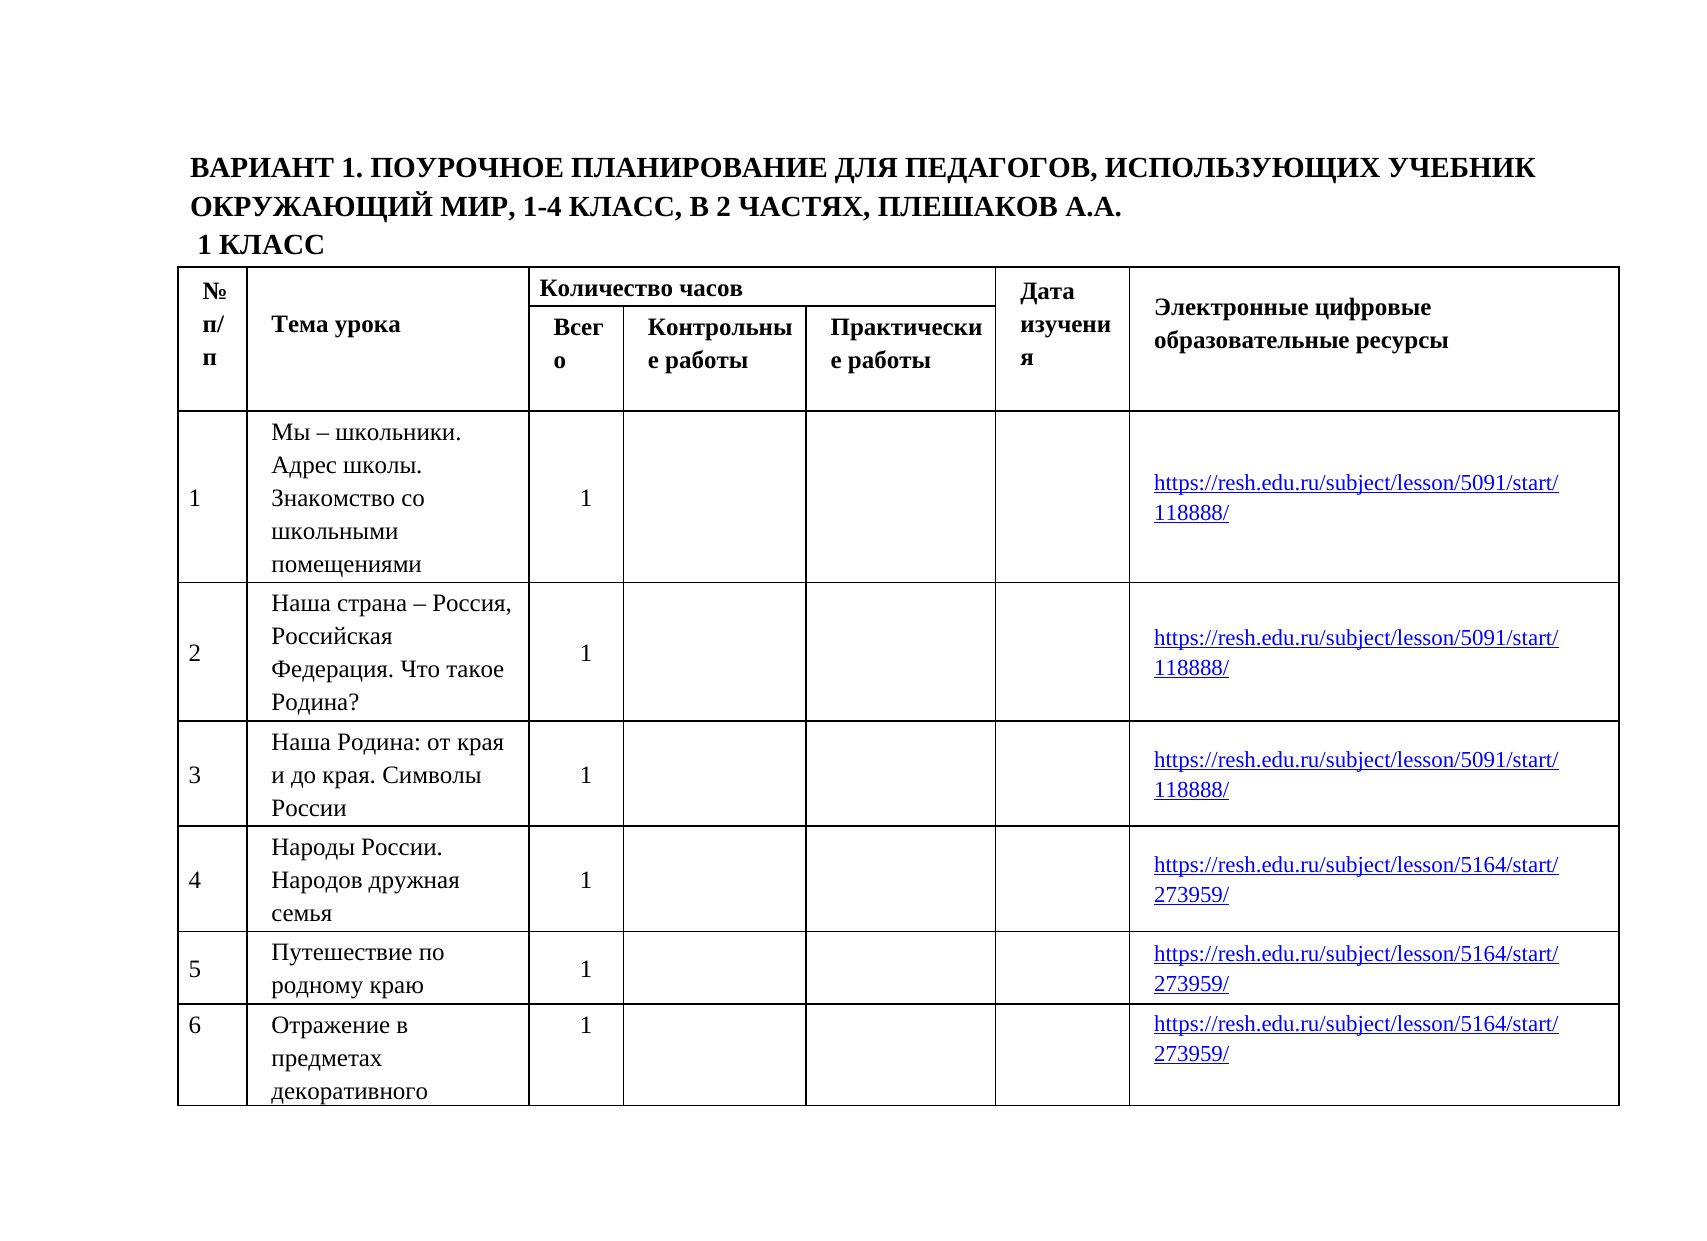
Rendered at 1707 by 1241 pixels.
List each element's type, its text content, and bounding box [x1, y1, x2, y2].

table_header Тема урока [248, 268, 528, 410]
table_cell Мы – школьники. Адрес школы. Знакомство со школьными помещениями [248, 412, 528, 581]
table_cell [248, 1005, 528, 1105]
table_cell [624, 1005, 805, 1105]
table_cell [624, 722, 805, 825]
table_cell Наша Родина: от края и до края. Символы России [248, 722, 528, 825]
table_cell https://resh.edu.ru/subject/lesson/5091/start/118888/ [1130, 412, 1618, 581]
table_cell [996, 1005, 1129, 1105]
table_cell [996, 583, 1129, 720]
table_cell Контрольные работы [624, 307, 805, 410]
table_cell [807, 827, 995, 931]
table_cell Всего [530, 307, 623, 410]
table_cell 6 [179, 1005, 246, 1105]
table_cell https://resh.edu.ru/subject/lesson/5091/start/118888/ [1130, 722, 1618, 825]
table_cell Наша страна – Россия, Российская Федерация. Что такое Родина? [248, 583, 528, 720]
text 1 КЛАСС [190, 227, 1618, 261]
table_header Количество часов [530, 268, 995, 305]
table_cell [807, 932, 995, 1003]
table_cell [624, 412, 805, 581]
table_cell 5 [179, 932, 246, 1003]
table_cell 1 [530, 722, 623, 825]
table_cell 4 [179, 827, 246, 931]
table_cell 1 [530, 932, 623, 1003]
table_cell [996, 932, 1129, 1003]
table_cell Путешествие по родному краю [248, 932, 528, 1003]
table_header Дата изучения [996, 268, 1129, 410]
table_cell [807, 722, 995, 825]
table_cell Практические работы [807, 307, 995, 410]
table_cell [996, 722, 1129, 825]
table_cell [1130, 1005, 1618, 1105]
table_cell 1 [530, 1005, 623, 1105]
table_cell [624, 583, 805, 720]
table_cell 1 [530, 412, 623, 581]
table_cell [624, 932, 805, 1003]
table_cell [996, 827, 1129, 931]
table_cell [996, 412, 1129, 581]
table_cell [807, 583, 995, 720]
table_header Электронные цифровые образовательные ресурсы [1130, 268, 1618, 410]
table_cell [624, 827, 805, 931]
table_cell 2 [179, 583, 246, 720]
table_cell https://resh.edu.ru/subject/lesson/5091/start/118888/ [1130, 583, 1618, 720]
table_cell 3 [179, 722, 246, 825]
text ВАРИАНТ 1. ПОУРОЧНОЕ ПЛАНИРОВАНИЕ ДЛЯ ПЕДАГОГОВ, ИСПОЛЬЗУЮЩИХ УЧЕБНИК ОКРУЖАЮЩИЙ МИР, 1-4 КЛАСС, В 2 ЧАСТЯХ, ПЛЕШАКОВ А.А. [190, 150, 1618, 222]
table_cell 1 [179, 412, 246, 581]
table_cell https://resh.edu.ru/subject/lesson/5164/start/273959/ [1130, 827, 1618, 931]
table_cell Народы России. Народов дружная семья [248, 827, 528, 931]
table_header № п/п [179, 268, 246, 410]
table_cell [1130, 932, 1618, 1003]
table_cell 1 [530, 583, 623, 720]
table_cell 1 [530, 827, 623, 931]
table_cell [807, 1005, 995, 1105]
table_cell [807, 412, 995, 581]
